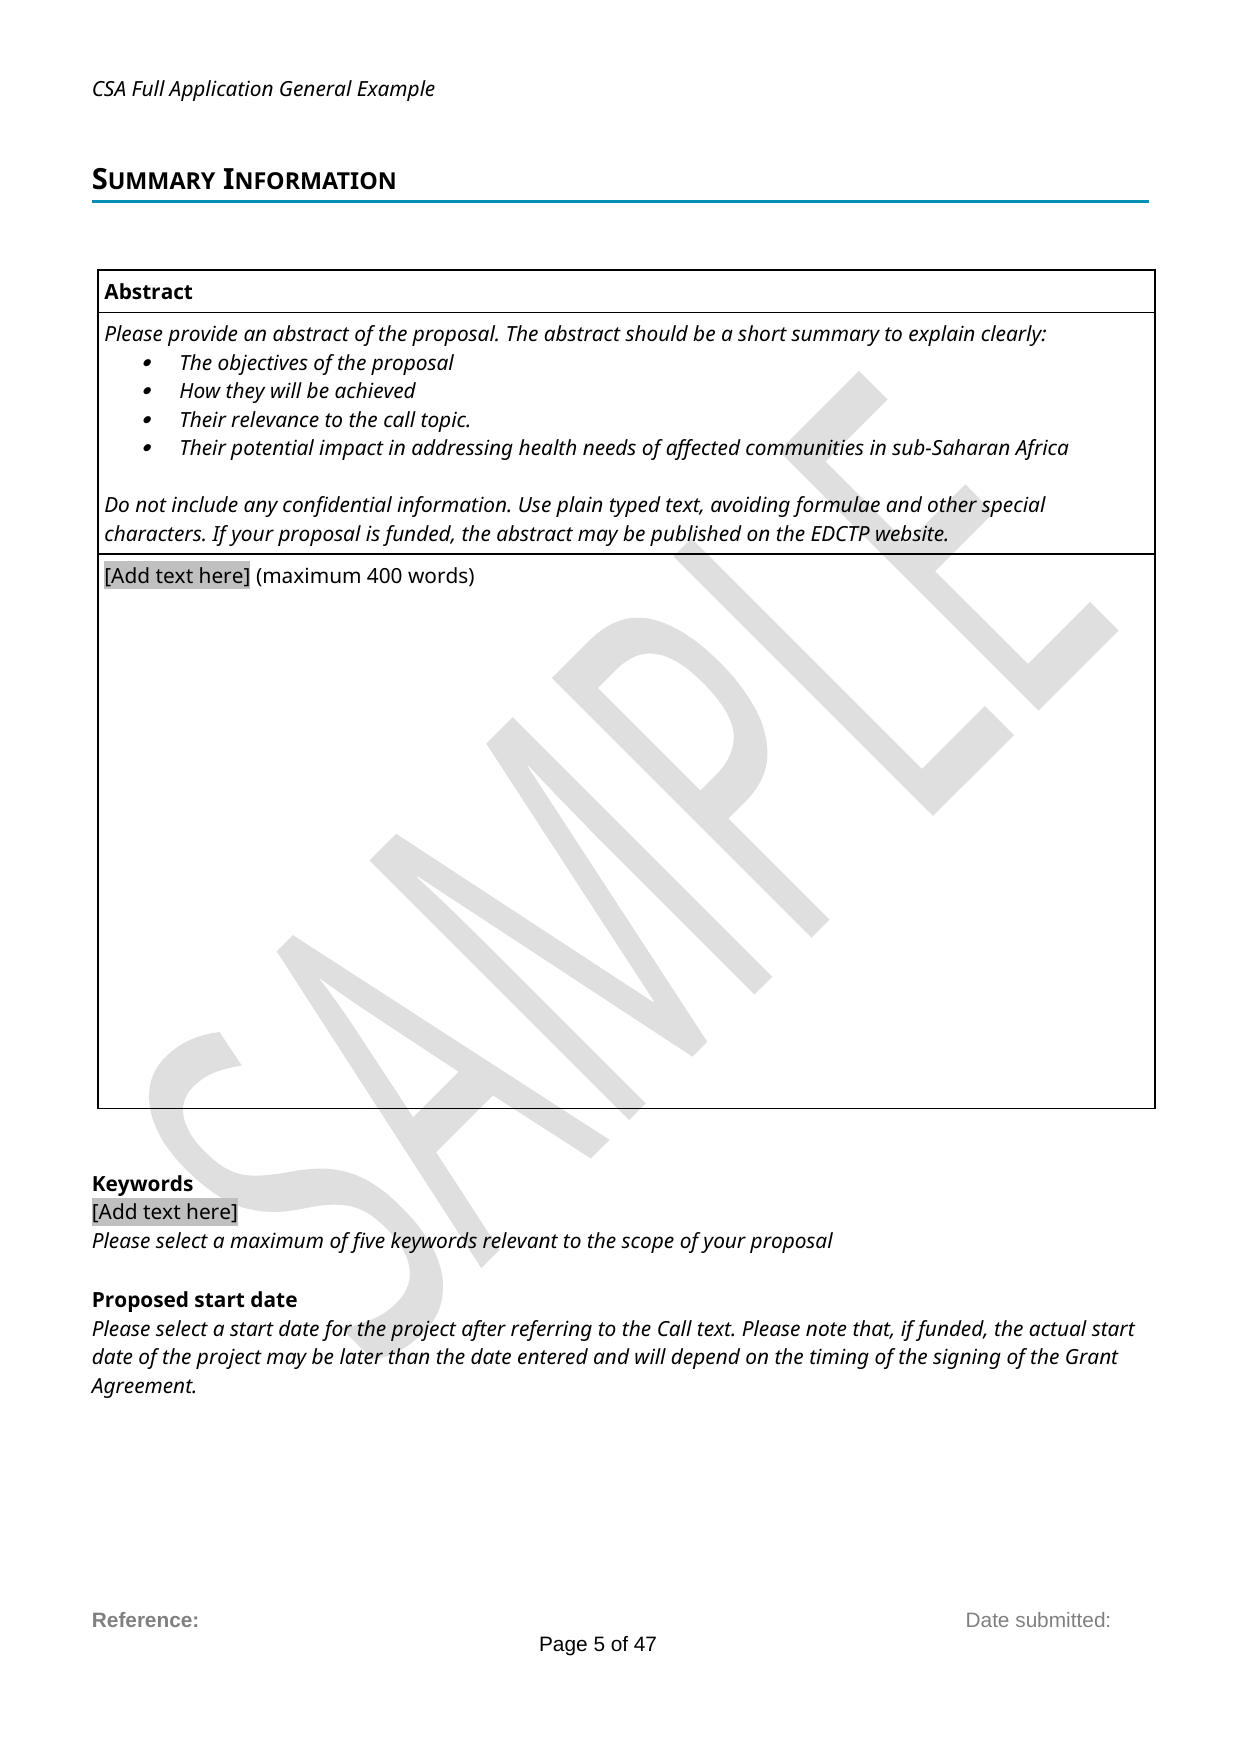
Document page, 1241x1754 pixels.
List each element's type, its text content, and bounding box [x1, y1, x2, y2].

table_header Abstract [99, 271, 1154, 312]
table_cell Please provide an abstract of the proposal. The abstract should be a short summary to explain clearly: The objectives of the proposal How they will be achieved Their relevance to the call topic. Their potential impact in addressing health needs of affected communities in sub-Saharan Africa Do not include any confidential information. Use plain typed text, avoiding formulae and other special characters. If your proposal is funded, the abstract may be published on the EDCTP website. [99, 313, 1154, 553]
subtitle Summary Information [92, 158, 1149, 200]
table_cell [Add text here] (maximum 400 words) [99, 555, 1154, 1108]
text Proposed start date [92, 1286, 1149, 1314]
text Please select a maximum of five keywords relevant to the scope of your proposal [92, 1226, 1149, 1254]
text Keywords [Add text here] [92, 1169, 1149, 1226]
text Please select a start date for the project after referring to the Call text. Please note that, if funded, the actual start date of the project may be later than the date entered and will depend on the timing of the signing of the Grant Agreement. [92, 1314, 1149, 1399]
